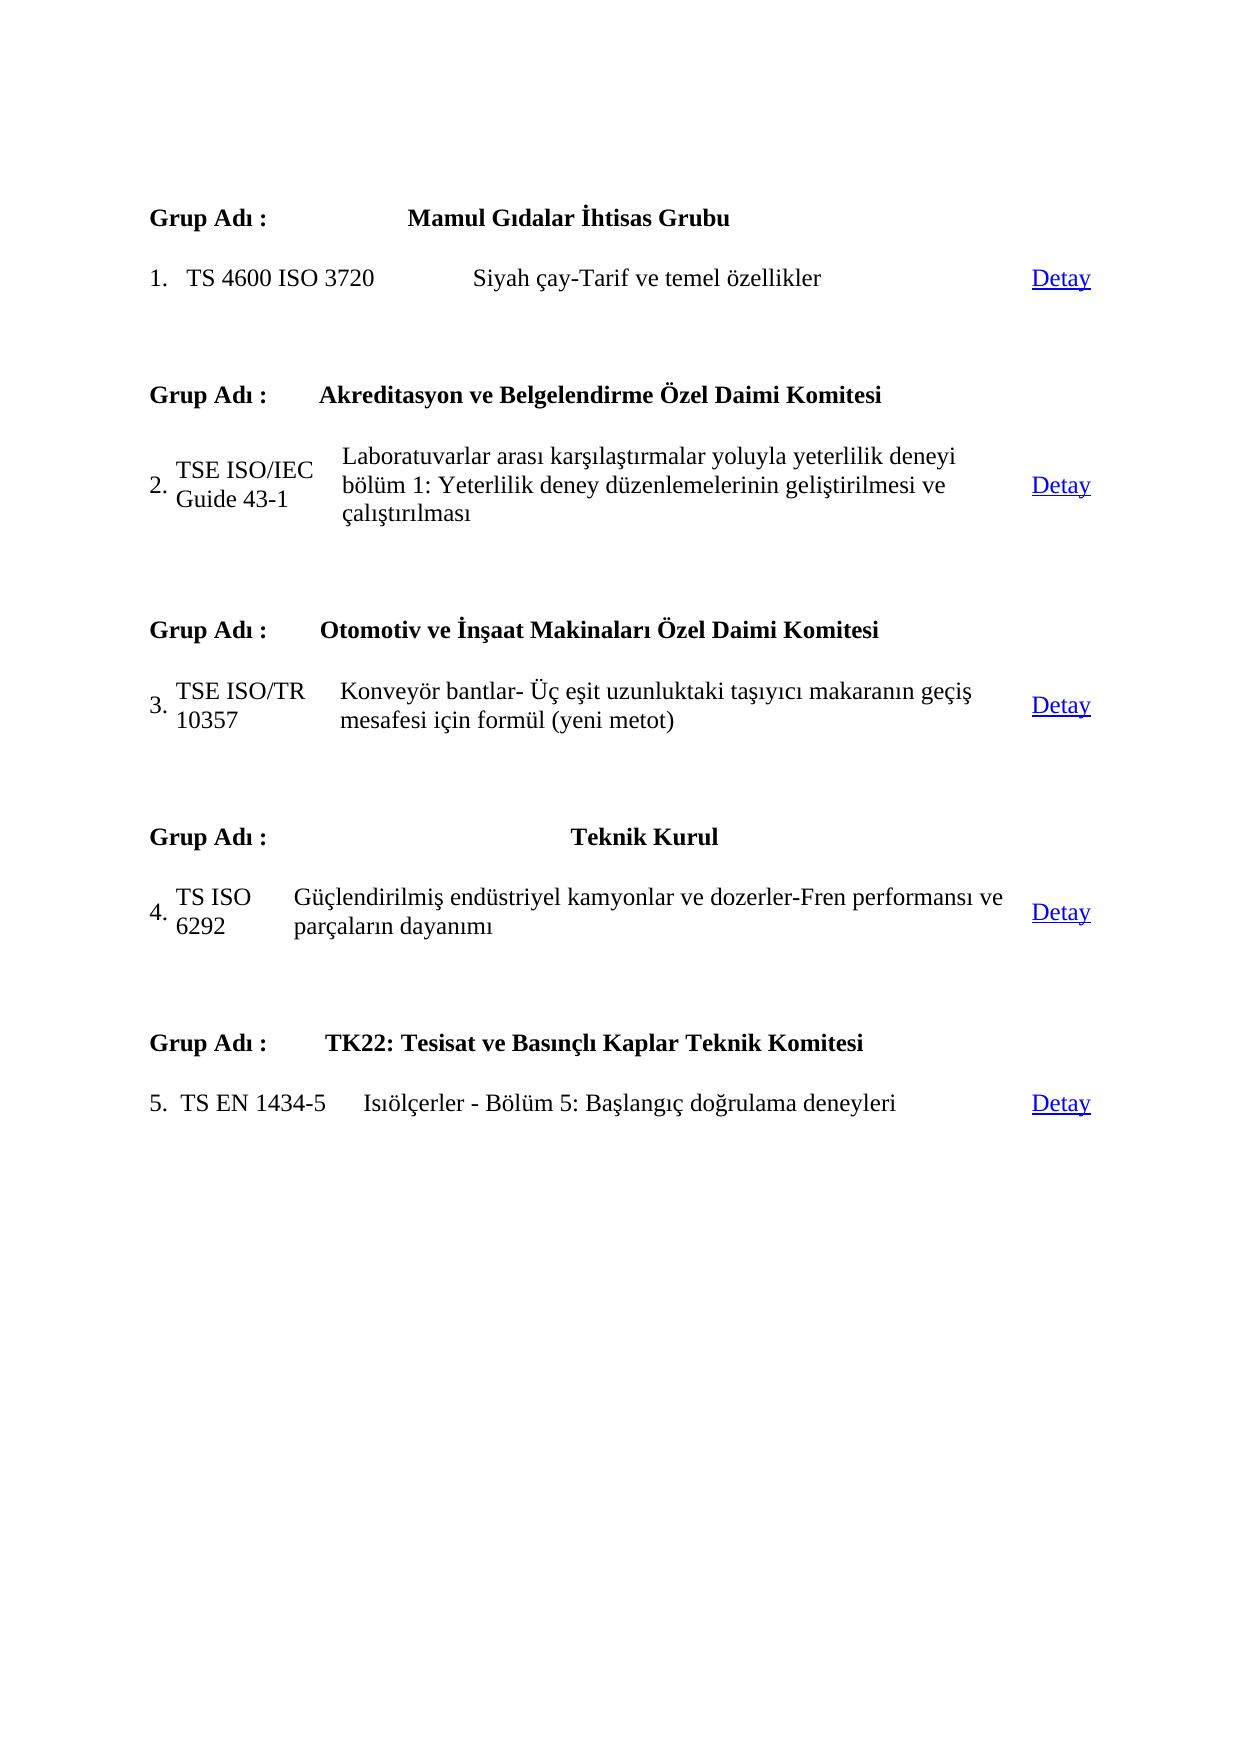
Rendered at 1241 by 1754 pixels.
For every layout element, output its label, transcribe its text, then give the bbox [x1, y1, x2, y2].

table_header Detay [1012, 1087, 1093, 1150]
table_header 3. [148, 675, 174, 766]
table_header Detay [1025, 675, 1093, 766]
table_header Siyah çay-Tarif ve temel özellikler [471, 262, 995, 325]
table_header 5. [148, 1087, 178, 1150]
table_header TS EN 1434-5 [179, 1087, 361, 1150]
table_header TK22: Tesisat ve Basınçlı Kaplar Teknik Komitesi [323, 1026, 1093, 1058]
table_header TSE ISO/IEC Guide 43-1 [174, 440, 340, 560]
table_header Detay [995, 262, 1093, 325]
table_header Akreditasyon ve Belgelendirme Özel Daimi Komitesi [317, 379, 1093, 411]
table_header Teknik Kurul [569, 820, 1093, 852]
table_header TS 4600 ISO 3720 [185, 262, 471, 325]
table_header Isıölçerler - Bölüm 5: Başlangıç doğrulama deneyleri [361, 1087, 1012, 1150]
table_header TSE ISO/TR 10357 [174, 675, 338, 766]
table_header Detay [1025, 881, 1093, 973]
table_header Mamul Gıdalar İhtisas Grubu [406, 201, 1093, 233]
table_header Grup Adı : [148, 379, 317, 411]
table_header Laboratuvarlar arası karşılaştırmalar yoluyla yeterlilik deneyi bölüm 1: Yeterlilik deney düzenlemelerinin geliştirilmesi ve çalıştırılması [340, 440, 1025, 560]
table_header Grup Adı : [148, 614, 318, 646]
table_header Güçlendirilmiş endüstriyel kamyonlar ve dozerler-Fren performansı ve parçaların dayanımı [292, 881, 1025, 973]
table_header Grup Adı : [148, 820, 569, 852]
table_header Detay [1025, 440, 1093, 560]
table_header Otomotiv ve İnşaat Makinaları Özel Daimi Komitesi [318, 614, 1093, 646]
table_header 1. [148, 262, 184, 325]
table_header 2. [148, 440, 174, 560]
table_header Grup Adı : [148, 201, 406, 233]
table_header 4. [148, 881, 174, 973]
table_header TS ISO 6292 [174, 881, 292, 973]
table_header Grup Adı : [148, 1026, 323, 1058]
table_header Konveyör bantlar- Üç eşit uzunluktaki taşıyıcı makaranın geçiş mesafesi için formül (yeni metot) [338, 675, 1025, 766]
